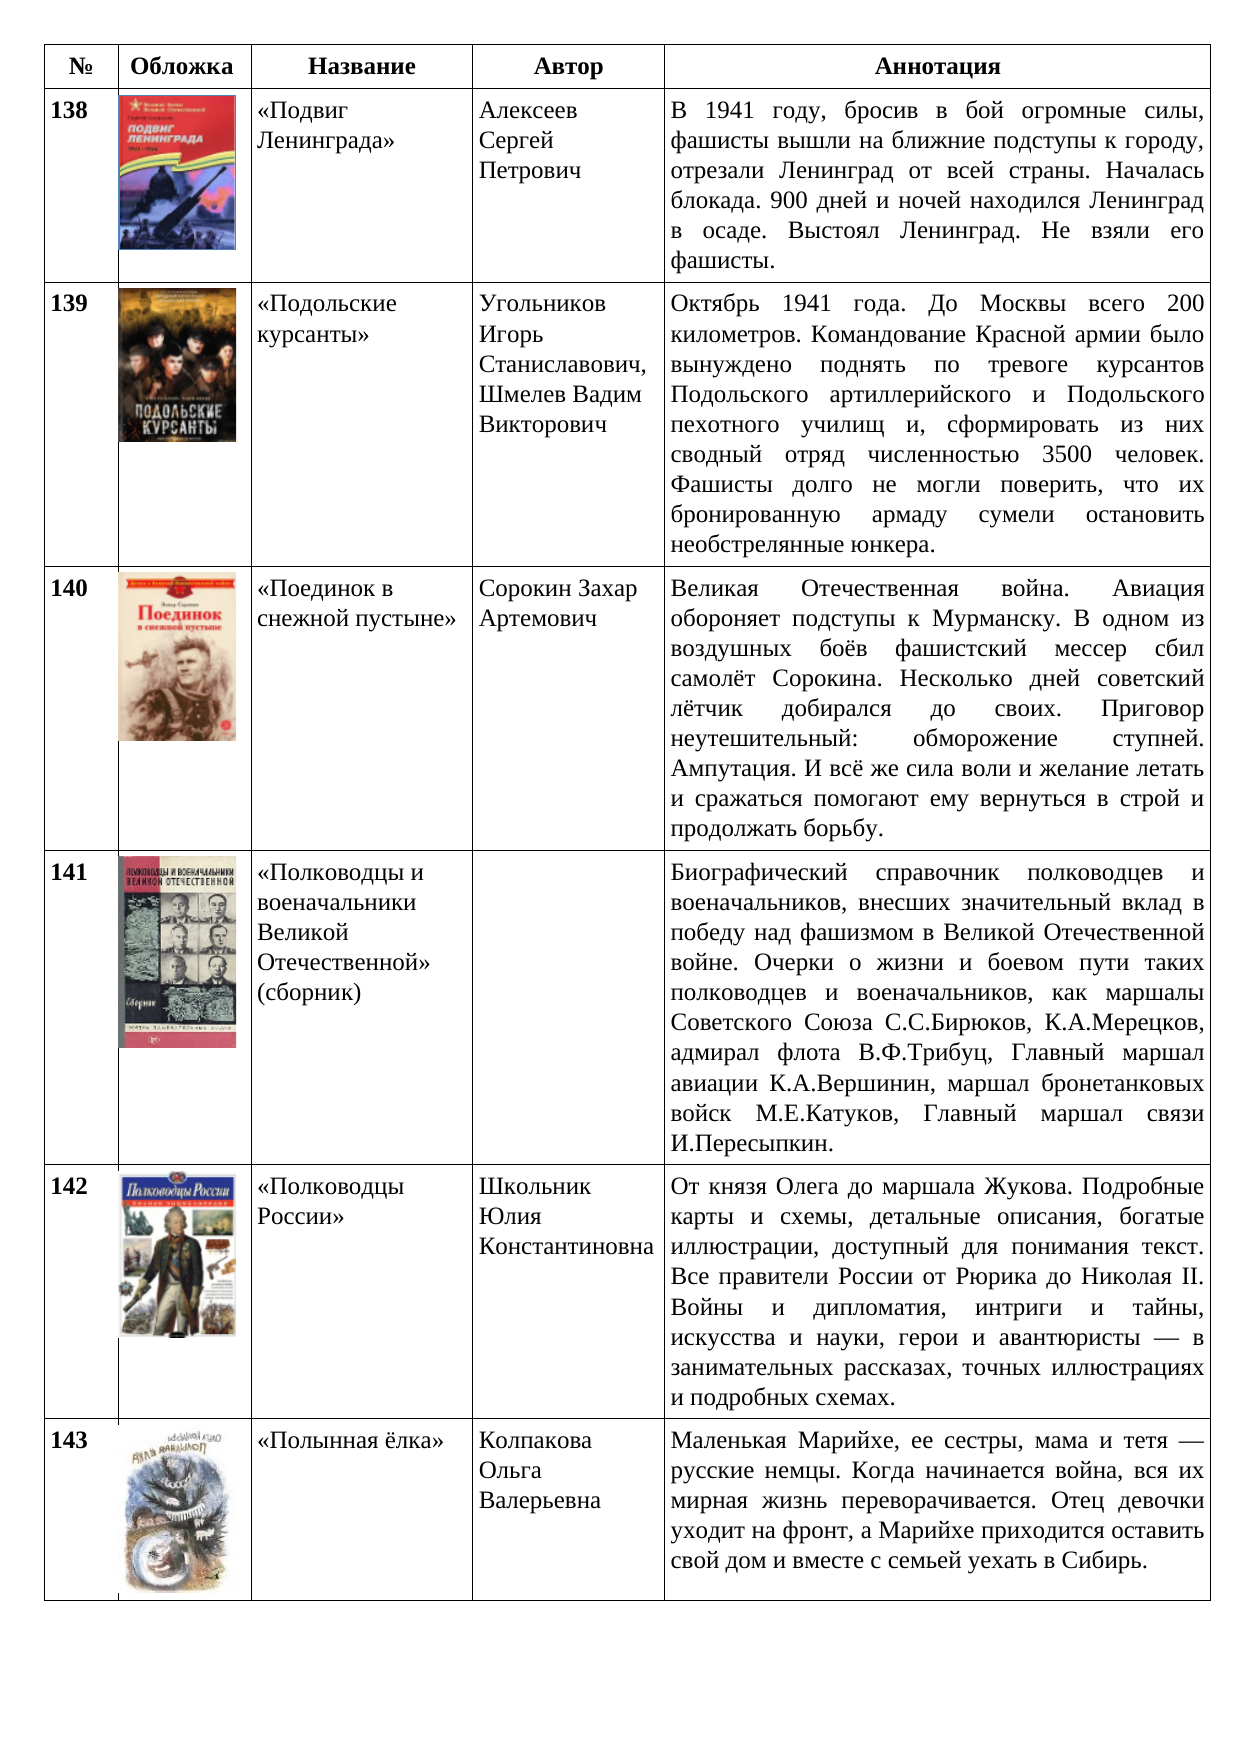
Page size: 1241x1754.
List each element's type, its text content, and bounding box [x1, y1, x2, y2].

table_cell В 1941 году, бросив в бой огромные силы, фашисты вышли на ближние подступы к городу, отрезали Ленинград от всей страны. Началась блокада. 900 дней и ночей находился Ленинград в осаде. Выстоял Ленинград. Не взяли его фашисты. [665, 89, 1210, 282]
table_header Название [252, 45, 472, 88]
table_header № [45, 45, 118, 88]
table_cell «Полководцы России» [252, 1165, 472, 1418]
table_cell «Подольские курсанты» [252, 283, 472, 566]
table_cell [119, 283, 251, 566]
picture [118, 1171, 237, 1338]
table_cell [119, 1419, 251, 1600]
table_cell [473, 851, 664, 1164]
table_cell [45, 851, 118, 1164]
picture [118, 288, 237, 442]
table_cell [45, 1419, 118, 1600]
picture [118, 856, 237, 1048]
table_header Обложка [119, 45, 251, 88]
table_cell «Полынная ёлка» [252, 1419, 472, 1600]
table_cell Колпакова Ольга Валерьевна [473, 1419, 664, 1600]
table_cell Великая Отечественная война. Авиация обороняет подступы к Мурманску. В одном из воздушных боёв фашистский мессер сбил самолёт Сорокина. Несколько дней советский лётчик добирался до своих. Приговор неутешительный: обморожение ступней. Ампутация. И всё же сила воли и желание летать и сражаться помогают ему вернуться в строй и продолжать борьбу. [665, 567, 1210, 850]
table_cell «Поединок в снежной пустыне» [252, 567, 472, 850]
table_cell [119, 567, 251, 850]
picture [118, 572, 237, 741]
table_cell [45, 567, 118, 850]
table_cell Сорокин Захар Артемович [473, 567, 664, 850]
table_cell «Подвиг Ленинграда» [252, 89, 472, 282]
picture [120, 96, 235, 249]
table_cell [119, 851, 251, 1164]
table_cell Маленькая Марийхе, ее сестры, мама и тетя — русские немцы. Когда начинается война, вся их мирная жизнь переворачивается. Отец девочки уходит на фронт, а Марийхе приходится оставить свой дом и вместе с семьей уехать в Сибирь. [665, 1419, 1210, 1600]
table_cell «Полководцы и военачальники Великой Отечественной» (сборник) [252, 851, 472, 1164]
table_cell [119, 89, 251, 282]
picture [118, 1425, 237, 1593]
table_header Аннотация [665, 45, 1210, 88]
table_header Автор [473, 45, 664, 88]
table_cell [119, 1165, 251, 1418]
table_cell [45, 89, 118, 282]
table_cell Угольников Игорь Станиславович, Шмелев Вадим Викторович [473, 283, 664, 566]
table_cell Алексеев Сергей Петрович [473, 89, 664, 282]
table_cell Школьник Юлия Константиновна [473, 1165, 664, 1418]
table_cell От князя Олега до маршала Жукова. Подробные карты и схемы, детальные описания, богатые иллюстрации, доступный для понимания текст. Все правители России от Рюрика до Николая II. Войны и дипломатия, интриги и тайны, искусства и науки, герои и авантюристы — в занимательных рассказах, точных иллюстрациях и подробных схемах. [665, 1165, 1210, 1418]
table_cell Биографический справочник полководцев и военачальников, внесших значительный вклад в победу над фашизмом в Великой Отечественной войне. Очерки о жизни и боевом пути таких полководцев и военачальников, как маршалы Советского Союза С.С.Бирюков, К.А.Мерецков, адмирал флота В.Ф.Трибуц, Главный маршал авиации К.А.Вершинин, маршал бронетанковых войск М.Е.Катуков, Главный маршал связи И.Пересыпкин. [665, 851, 1210, 1164]
table_cell [45, 283, 118, 566]
table_cell [45, 1165, 118, 1418]
table_cell Октябрь 1941 года. До Москвы всего 200 километров. Командование Красной армии было вынуждено поднять по тревоге курсантов Подольского артиллерийского и Подольского пехотного училищ и, сформировать из них сводный отряд численностью 3500 человек. Фашисты долго не могли поверить, что их бронированную армаду сумели остановить необстрелянные юнкера. [665, 283, 1210, 566]
